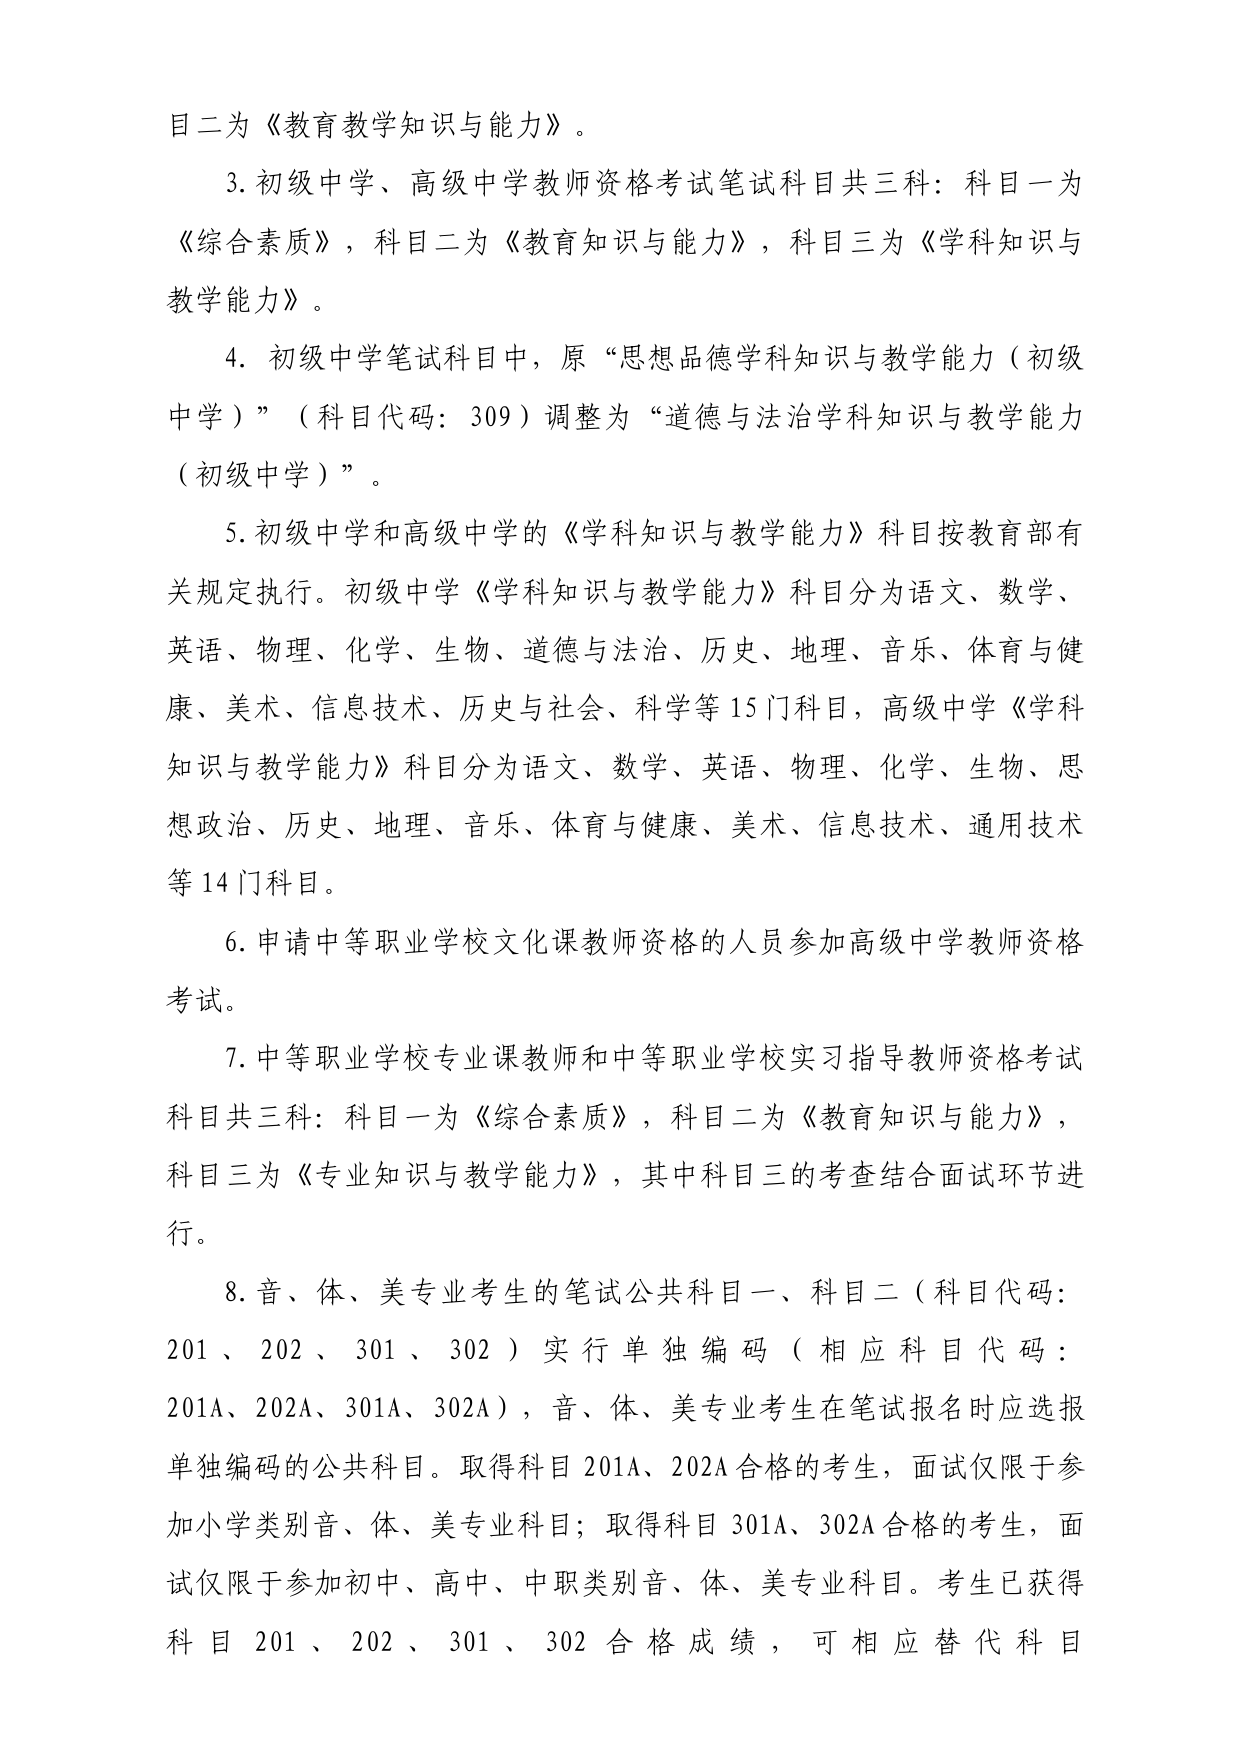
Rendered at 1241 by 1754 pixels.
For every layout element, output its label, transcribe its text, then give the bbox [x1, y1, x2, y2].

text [165, 1255, 1087, 1664]
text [165, 89, 1087, 147]
text 4. 初级中学笔试科目中，原“思想品德学科知识与教学能力（初级中学）”（科目代码：309）调整为“道德与法治学科知识与教学能力（初级中学）”。 [165, 322, 1087, 497]
text 7.中等职业学校专业课教师和中等职业学校实习指导教师资格考试科目共三科：科目一为《综合素质》，科目二为《教育知识与能力》，科目三为《专业知识与教学能力》，其中科目三的考查结合面试环节进行。 [165, 1022, 1087, 1255]
text 5.初级中学和高级中学的《学科知识与教学能力》科目按教育部有关规定执行。初级中学《学科知识与教学能力》科目分为语文、数学、英语、物理、化学、生物、道德与法治、历史、地理、音乐、体育与健康、美术、信息技术、历史与社会、科学等15门科目，高级中学《学科知识与教学能力》科目分为语文、数学、英语、物理、化学、生物、思想政治、历史、地理、音乐、体育与健康、美术、信息技术、通用技术等14门科目。 [165, 497, 1087, 905]
text 3.初级中学、高级中学教师资格考试笔试科目共三科：科目一为《综合素质》，科目二为《教育知识与能力》，科目三为《学科知识与教学能力》。 [165, 147, 1087, 322]
text 6.申请中等职业学校文化课教师资格的人员参加高级中学教师资格考试。 [165, 905, 1087, 1022]
